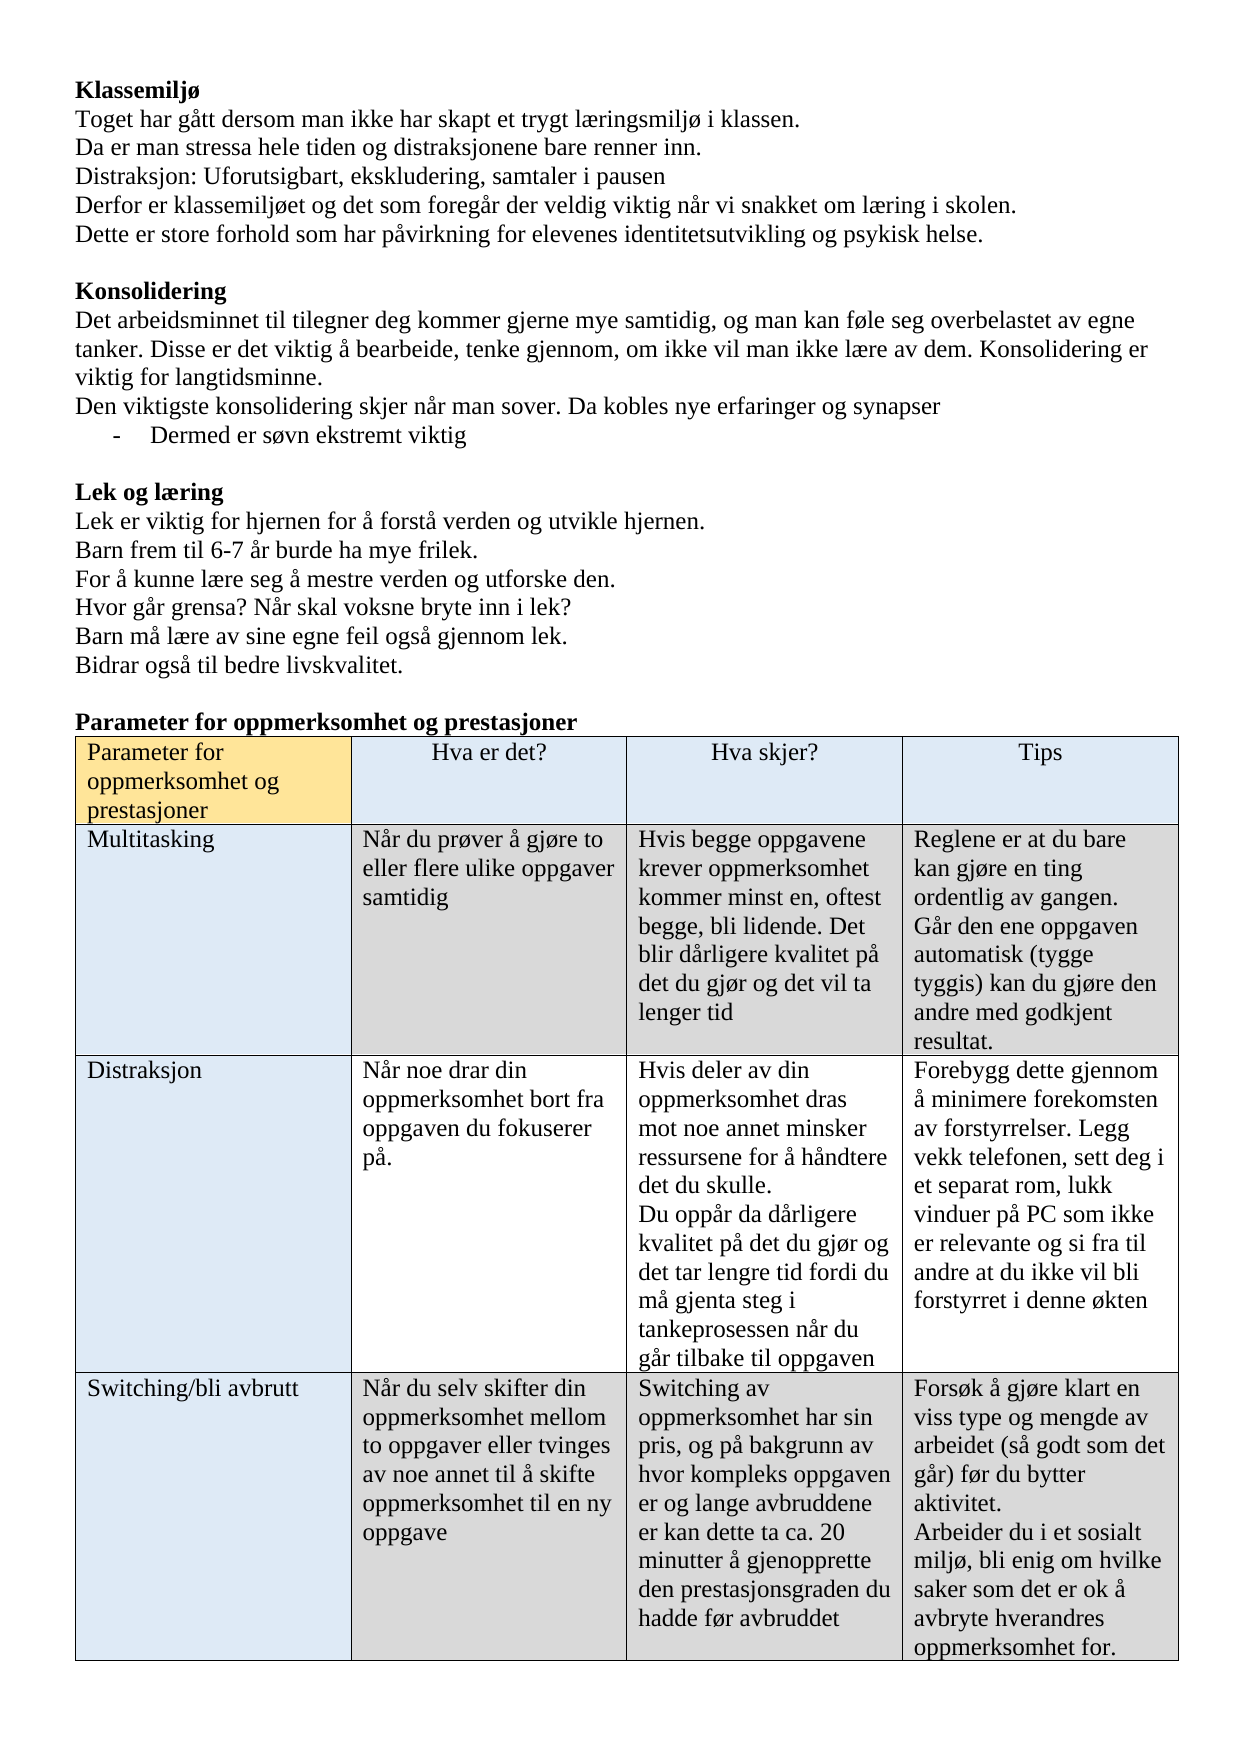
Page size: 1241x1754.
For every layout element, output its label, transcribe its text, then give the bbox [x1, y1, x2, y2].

table_cell Forebygg dette gjennom å minimere forekomsten av forstyrrelser. Legg vekk telefonen, sett deg i et separat rom, lukk vinduer på PC som ikke er relevante og si fra til andre at du ikke vil bli forstyrret i denne økten [903, 1056, 1178, 1372]
text For å kunne lære seg å mestre verden og utforske den. [75, 564, 1165, 592]
table_header Hva skjer? [627, 737, 902, 823]
table_cell Reglene er at du bare kan gjøre en ting ordentlig av gangen. Går den ene oppgaven automatisk (tygge tyggis) kan du gjøre den andre med godkjent resultat. [903, 825, 1178, 1054]
table_header Hva er det? [352, 737, 626, 823]
text Hvor går grensa? Når skal voksne bryte inn i lek? [75, 592, 1165, 621]
table_cell Hvis begge oppgavene krever oppmerksomhet kommer minst en, oftest begge, bli lidende. Det blir dårligere kvalitet på det du gjør og det vil ta lenger tid [627, 825, 902, 1054]
table_cell Forsøk å gjøre klart en viss type og mengde av arbeidet (så godt som det går) før du bytter aktivitet. Arbeider du i et sosialt miljø, bli enig om hvilke saker som det er ok å avbryte hverandres oppmerksomhet for. [903, 1373, 1178, 1660]
table_cell Switching/bli avbrutt [76, 1373, 351, 1660]
table_cell Når du prøver å gjøre to eller flere ulike oppgaver samtidig [352, 825, 626, 1054]
text Lek og læring [75, 477, 1165, 506]
table_cell Distraksjon [76, 1056, 351, 1372]
text Barn må lære av sine egne feil også gjennom lek. [75, 621, 1165, 650]
table_cell Hvis deler av din oppmerksomhet dras mot noe annet minsker ressursene for å håndtere det du skulle. Du oppår da dårligere kvalitet på det du gjør og det tar lengre tid fordi du må gjenta steg i tankeprosessen når du går tilbake til oppgaven [627, 1056, 902, 1372]
text Da er man stressa hele tiden og distraksjonene bare renner inn. [75, 132, 1165, 161]
text Bidrar også til bedre livskvalitet. [75, 650, 1165, 679]
text Toget har gått dersom man ikke har skapt et trygt læringsmiljø i klassen. [75, 104, 1165, 132]
table_cell Switching av oppmerksomhet har sin pris, og på bakgrunn av hvor kompleks oppgaven er og lange avbruddene er kan dette ta ca. 20 minutter å gjenopprette den prestasjonsgraden du hadde før avbruddet [627, 1373, 902, 1660]
text Det arbeidsminnet til tilegner deg kommer gjerne mye samtidig, og man kan føle seg overbelastet av egne tanker. Disse er det viktig å bearbeide, tenke gjennom, om ikke vil man ikke lære av dem. Konsolidering er viktig for langtidsminne. [75, 305, 1165, 391]
table_cell Multitasking [76, 825, 351, 1054]
text Klassemiljø [75, 75, 1165, 104]
text Parameter for oppmerksomhet og prestasjoner [75, 707, 1165, 736]
text Konsolidering [75, 276, 1165, 305]
table_header Parameter for oppmerksomhet og prestasjoner [76, 737, 351, 823]
text Lek er viktig for hjernen for å forstå verden og utvikle hjernen. [75, 506, 1165, 535]
text Dette er store forhold som har påvirkning for elevenes identitetsutvikling og psykisk helse. [75, 219, 1165, 247]
table_cell Når noe drar din oppmerksomhet bort fra oppgaven du fokuserer på. [352, 1056, 626, 1372]
table_cell Når du selv skifter din oppmerksomhet mellom to oppgaver eller tvinges av noe annet til å skifte oppmerksomhet til en ny oppgave [352, 1373, 626, 1660]
text Derfor er klassemiljøet og det som foregår der veldig viktig når vi snakket om læring i skolen. [75, 190, 1165, 219]
table_header Tips [903, 737, 1178, 823]
text Den viktigste konsolidering skjer når man sover. Da kobles nye erfaringer og synapser [75, 391, 1165, 420]
text Distraksjon: Uforutsigbart, ekskludering, samtaler i pausen [75, 161, 1165, 190]
list Dermed er søvn ekstremt viktig [112, 420, 1165, 449]
text Barn frem til 6-7 år burde ha mye frilek. [75, 535, 1165, 564]
